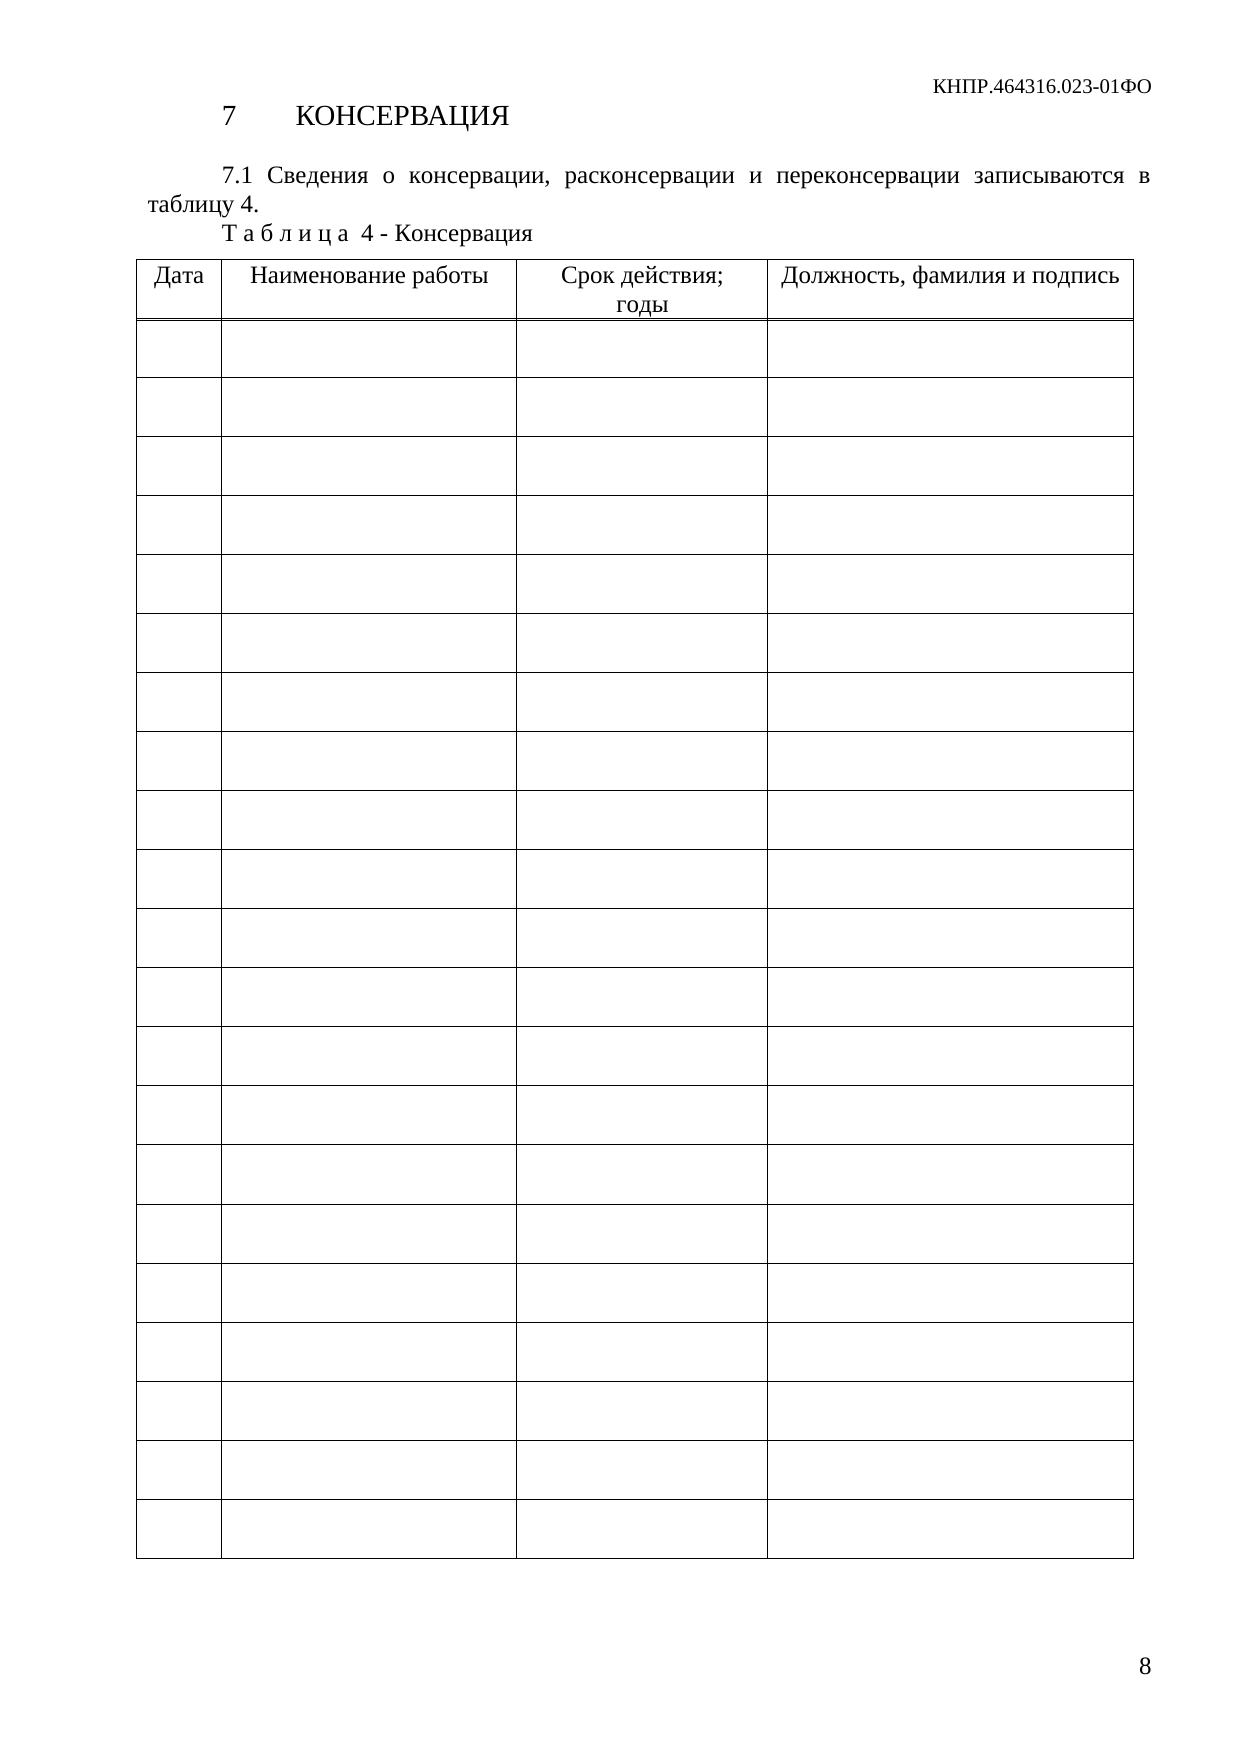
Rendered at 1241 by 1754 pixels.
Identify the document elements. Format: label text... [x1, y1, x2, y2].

table_cell [137, 732, 221, 790]
table_cell [517, 437, 767, 495]
text 7.1 Сведения о консервации, расконсервации и переконсервации записываются в таблицу 4. [148, 160, 1152, 218]
table_cell [517, 1323, 767, 1381]
table_cell [222, 673, 516, 731]
table_cell [137, 437, 221, 495]
table_cell [222, 1500, 516, 1558]
table_cell [222, 791, 516, 849]
table_cell [222, 732, 516, 790]
table_cell [768, 1205, 1133, 1262]
table_cell [222, 378, 516, 436]
table_header Дата [137, 260, 221, 317]
table_cell [222, 1086, 516, 1144]
table_cell [222, 909, 516, 967]
table_cell [768, 673, 1133, 731]
table_cell [137, 1323, 221, 1381]
table_cell [222, 850, 516, 908]
table_cell [768, 437, 1133, 495]
table_cell [137, 1382, 221, 1440]
table_cell [768, 614, 1133, 672]
table_cell [517, 673, 767, 731]
table_cell [768, 1382, 1133, 1440]
table_cell [517, 1382, 767, 1440]
table_cell [137, 378, 221, 436]
table_cell [517, 1500, 767, 1558]
table_cell [768, 378, 1133, 436]
table_cell [517, 732, 767, 790]
table_cell [768, 1145, 1133, 1203]
table_cell [768, 1500, 1133, 1558]
subtitle КОНСЕРВАЦИЯ [148, 98, 1152, 131]
table_cell [768, 791, 1133, 849]
table_cell [137, 850, 221, 908]
table_cell [137, 968, 221, 1026]
table_cell [137, 614, 221, 672]
table_cell [768, 1027, 1133, 1085]
table_cell [517, 321, 767, 377]
table_cell [768, 850, 1133, 908]
table_cell [137, 1264, 221, 1322]
table_cell [517, 614, 767, 672]
table_cell [517, 1145, 767, 1203]
table_cell [768, 968, 1133, 1026]
table_cell [137, 1500, 221, 1558]
table_cell [137, 496, 221, 554]
table_cell [222, 1027, 516, 1085]
table_header Должность, фамилия и подпись [768, 260, 1133, 317]
table_cell [768, 321, 1133, 377]
table_header Срок действия; годы [517, 260, 767, 317]
table_cell [222, 968, 516, 1026]
table_cell [517, 378, 767, 436]
table_cell [768, 555, 1133, 613]
table_cell [137, 321, 221, 377]
table_cell [137, 1027, 221, 1085]
table_cell [137, 791, 221, 849]
table_cell [137, 555, 221, 613]
table_cell [222, 1264, 516, 1322]
table_cell [517, 1264, 767, 1322]
table_cell [517, 909, 767, 967]
table_cell [222, 614, 516, 672]
table_cell [768, 1323, 1133, 1381]
table_cell [137, 1205, 221, 1262]
table_cell [222, 1441, 516, 1499]
table_cell [222, 1382, 516, 1440]
table_cell [222, 321, 516, 377]
table_cell [222, 1323, 516, 1381]
table_cell [517, 555, 767, 613]
table_header Наименование работы [222, 260, 516, 317]
text Т а б л и ц а 4 - Консервация [148, 218, 1152, 246]
table_cell [517, 791, 767, 849]
table_cell [137, 1145, 221, 1203]
table_cell [517, 1027, 767, 1085]
table_cell [137, 909, 221, 967]
table_cell [517, 1086, 767, 1144]
table_cell [137, 673, 221, 731]
table_cell [222, 555, 516, 613]
table_cell [517, 968, 767, 1026]
table_cell [222, 1145, 516, 1203]
table_cell [137, 1441, 221, 1499]
table_cell [768, 496, 1133, 554]
table_cell [517, 850, 767, 908]
table_cell [517, 1441, 767, 1499]
table_cell [137, 1086, 221, 1144]
table_cell [517, 1205, 767, 1262]
table_cell [222, 496, 516, 554]
table_cell [768, 1264, 1133, 1322]
table_cell [768, 909, 1133, 967]
table_cell [222, 1205, 516, 1262]
table_cell [517, 496, 767, 554]
table_cell [768, 1441, 1133, 1499]
table_cell [768, 732, 1133, 790]
table_cell [768, 1086, 1133, 1144]
table_cell [222, 437, 516, 495]
